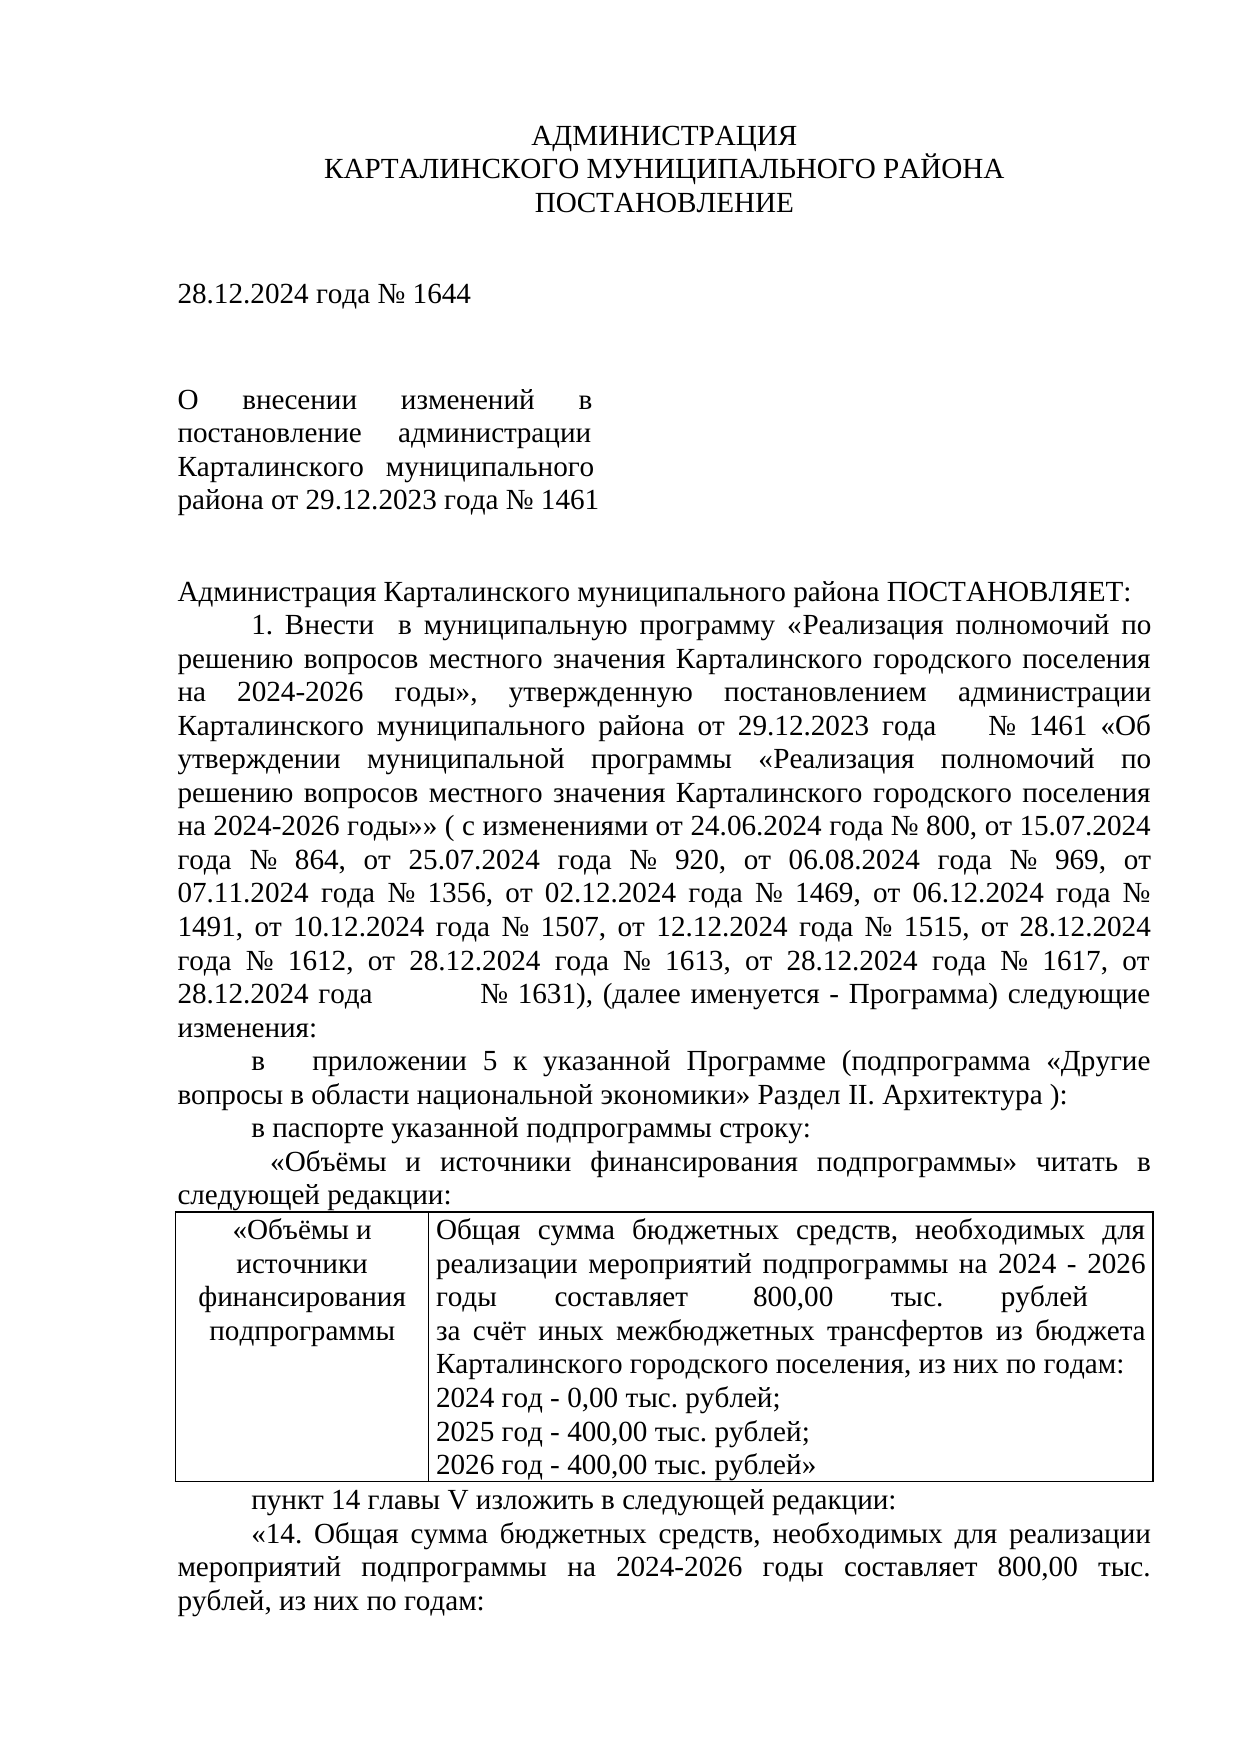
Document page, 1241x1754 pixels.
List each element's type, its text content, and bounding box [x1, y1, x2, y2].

text 28.12.2024 года № 1644 [177, 276, 1152, 310]
text в приложении 5 к указанной Программе (подпрограмма «Другие вопросы в области национальной экономики» Раздел II. Архитектура ): [177, 1043, 1152, 1110]
text района от 29.12.2023 года № 1461 [177, 482, 1152, 516]
text в паспорте указанной подпрограммы строку: [177, 1110, 1152, 1144]
text АДМИНИСТРАЦИЯ [177, 118, 1152, 152]
table_header Общая сумма бюджетных средств, необходимых для реализации мероприятий подпрограммы на 2024 - 2026 годы составляет 800,00 тыс. рублей за счёт иных межбюджетных трансфертов из бюджета Карталинского городского поселения, из них по годам: 2024 год - 0,00 тыс. рублей; 2025 год - 400,00 тыс. рублей; 2026 год - 400,00 тыс. рублей» [429, 1213, 1152, 1481]
text Администрация Карталинского муниципального района ПОСТАНОВЛЯЕТ: [177, 574, 1152, 607]
text «14. Общая сумма бюджетных средств, необходимых для реализации мероприятий подпрограммы на 2024-2026 годы составляет 800,00 тыс. рублей, из них по годам: [177, 1516, 1152, 1617]
text «Объёмы и источники финансирования подпрограммы» читать в следующей редакции: [177, 1144, 1152, 1211]
text ПОСТАНОВЛЕНИЕ [177, 185, 1152, 219]
text Карталинского муниципального [177, 449, 1152, 482]
text 1. Внести в муниципальную программу «Реализация полномочий по решению вопросов местного значения Карталинского городского поселения на 2024-2026 годы», утвержденную постановлением администрации Карталинского муниципального района от 29.12.2023 года № 1461 «Об утверждении муниципальной программы «Реализация полномочий по решению вопросов местного значения Карталинского городского поселения на 2024-2026 годы»» ( с изменениями от 24.06.2024 года № 800, от 15.07.2024 года № 864, от 25.07.2024 года № 920, от 06.08.2024 года № 969, от 07.11.2024 года № 1356, от 02.12.2024 года № 1469, от 06.12.2024 года № 1491, от 10.12.2024 года № 1507, от 12.12.2024 года № 1515, от 28.12.2024 года № 1612, от 28.12.2024 года № 1613, от 28.12.2024 года № 1617, от 28.12.2024 года № 1631), (далее именуется - Программа) следующие изменения: [177, 607, 1152, 1043]
text О внесении изменений в [177, 382, 1152, 415]
text КАРТАЛИНСКОГО МУНИЦИПАЛЬНОГО РАЙОНА [177, 152, 1152, 185]
text постановление администрации [177, 415, 1152, 449]
text пункт 14 главы V изложить в следующей редакции: [177, 1482, 1152, 1516]
table_header «Объёмы и источники финансирования подпрограммы [176, 1213, 428, 1481]
